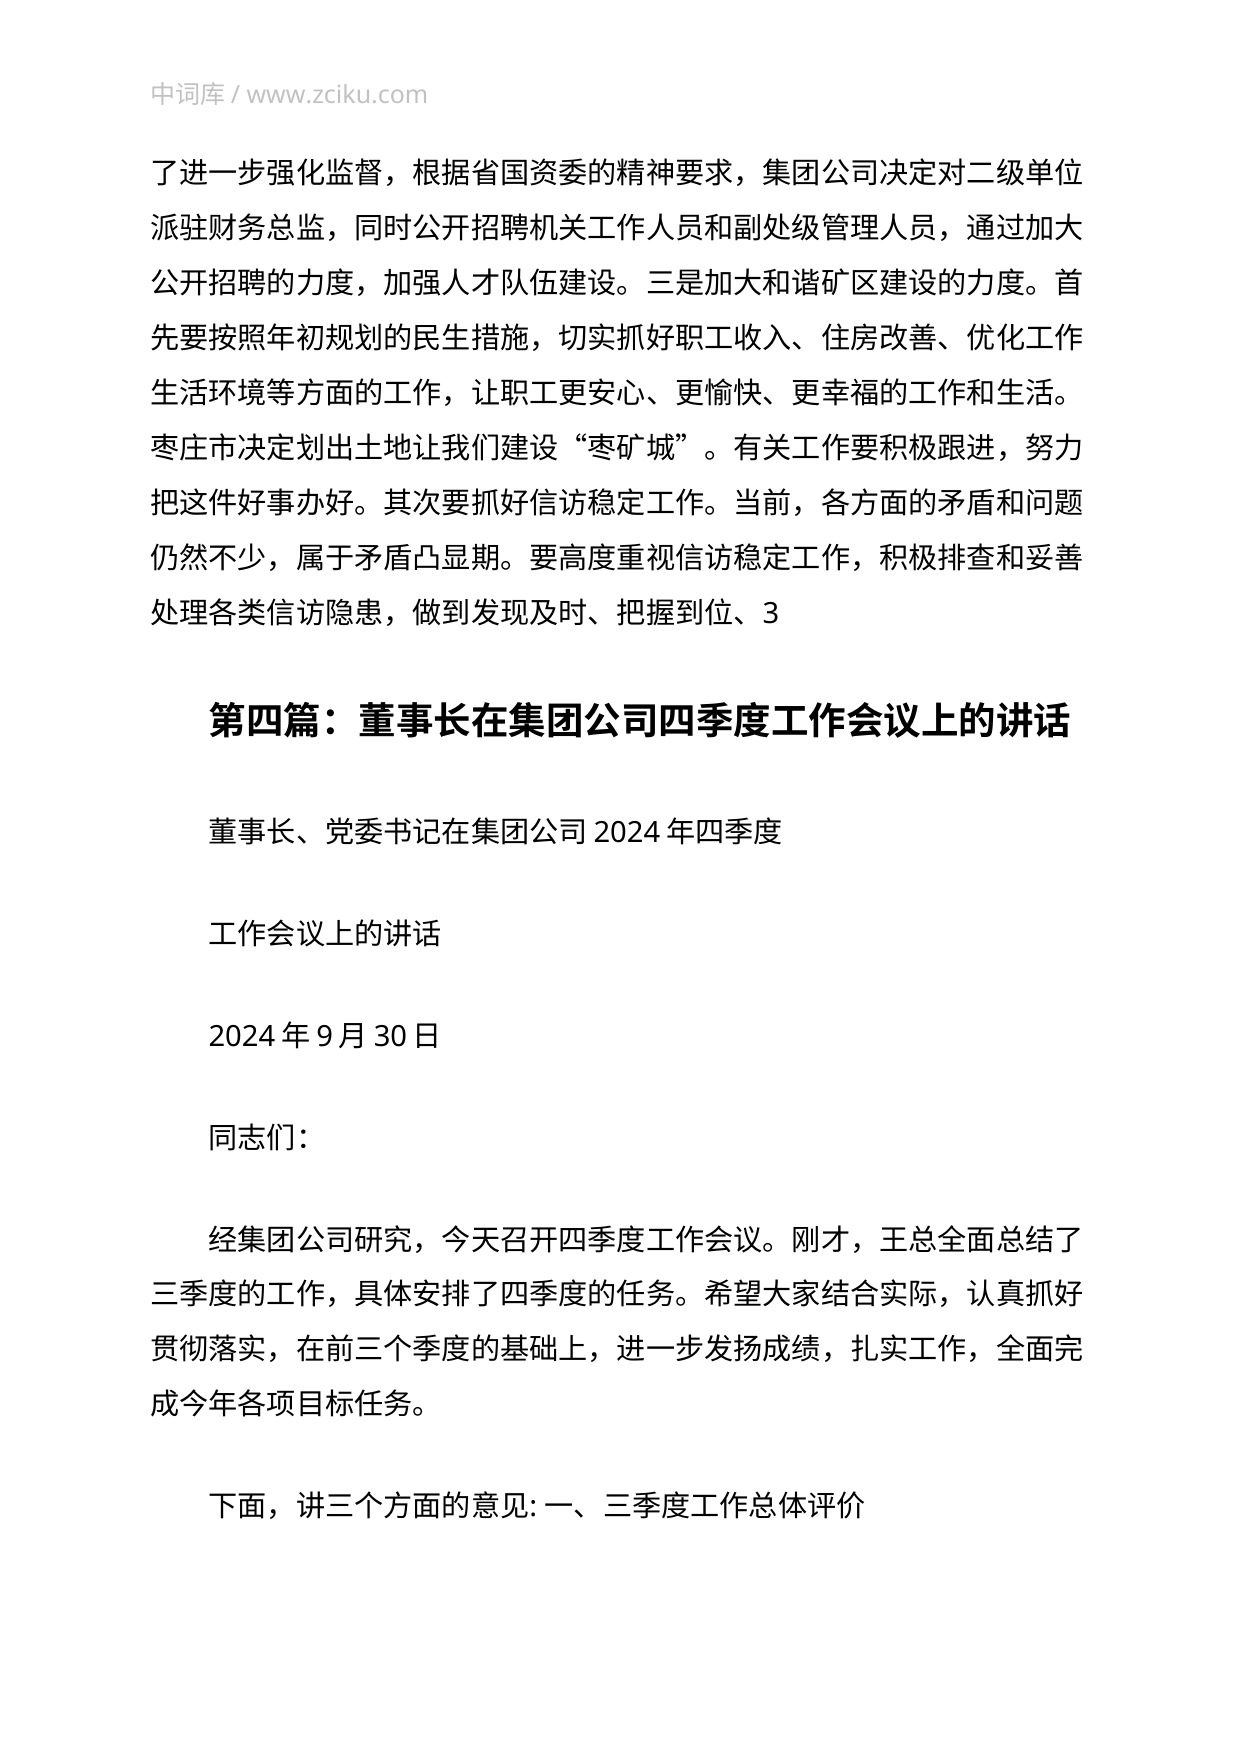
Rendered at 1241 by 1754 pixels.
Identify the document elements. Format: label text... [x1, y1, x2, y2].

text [150, 150, 1090, 632]
text 经集团公司研究，今天召开四季度工作会议。刚才，王总全面总结了三季度的工作，具体安排了四季度的任务。希望大家结合实际，认真抓好贯彻落实，在前三个季度的基础上，进一步发扬成绩，扎实工作，全面完成今年各项目标任务。 [150, 1216, 1090, 1423]
text 工作会议上的讲话 [150, 911, 1090, 953]
text 下面，讲三个方面的意见: 一、三季度工作总体评价 [150, 1482, 1090, 1525]
text 同志们： [150, 1114, 1090, 1157]
text 第四篇：董事长在集团公司四季度工作会议上的讲话 [150, 691, 1090, 745]
text 董事长、党委书记在集团公司2024年四季度 [150, 808, 1090, 851]
text 2024年9月30日 [150, 1012, 1090, 1055]
